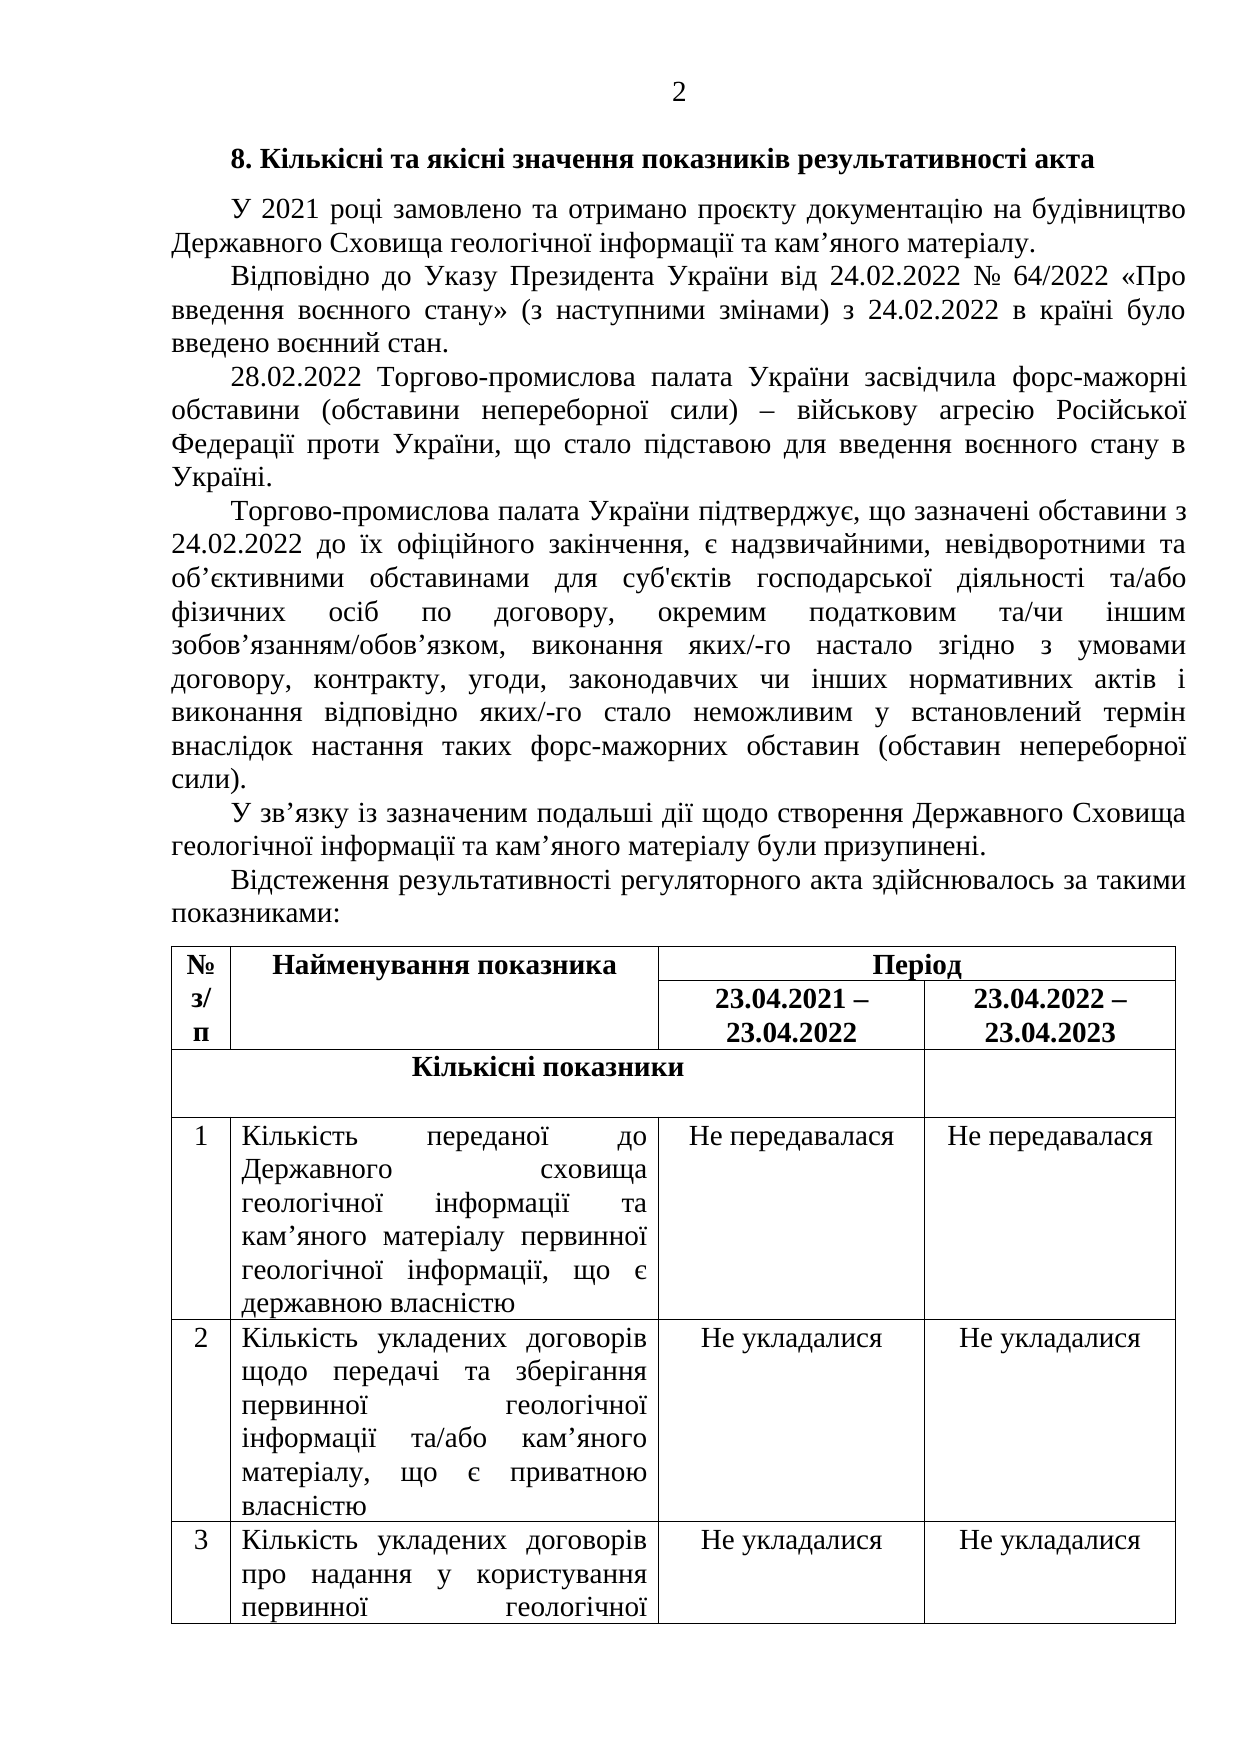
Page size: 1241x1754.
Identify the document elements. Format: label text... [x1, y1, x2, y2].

table_cell 23.04.2022 – 23.04.2023 [925, 981, 1175, 1048]
text У зв’язку із зазначеним подальші дії щодо створення Державного Сховища геологічної інформації та кам’яного матеріалу були призупинені. [171, 795, 1187, 862]
text Відстеження результативності регуляторного акта здійснювалось за такими показниками: [171, 862, 1187, 929]
table_header Найменування показника [231, 947, 658, 1048]
text У 2021 році замовлено та отримано проєкту документацію на будівництво Державного Сховища геологічної інформації та кам’яного матеріалу. [171, 191, 1187, 258]
text Відповідно до Указу Президента України від 24.02.2022 № 64/2022 «Про введення воєнного стану» (з наступними змінами) з 24.02.2022 в країні було введено воєнний стан. [171, 258, 1187, 359]
text 8. Кількісні та якісні значення показників результативності акта [171, 141, 1187, 174]
table_cell Не укладалися [659, 1522, 924, 1623]
table_cell Кількість переданої до Державного сховища геологічної інформації та кам’яного матеріалу первинної геологічної інформації, що є державною власністю [231, 1118, 658, 1319]
table_cell Не передавалася [659, 1118, 924, 1319]
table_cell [231, 1522, 658, 1623]
table_cell 3 [172, 1522, 230, 1623]
table_cell Кількісні показники [172, 1050, 924, 1117]
text Торгово-промислова палата України підтверджує, що зазначені обставини з 24.02.2022 до їх офіційного закінчення, є надзвичайними, невідворотними та об’єктивними обставинами для суб'єктів господарської діяльності та/або фізичних осіб по договору, окремим податковим та/чи іншим зобов’язанням/обов’язком, виконання яких/-го настало згідно з умовами договору, контракту, угоди, законодавчих чи інших нормативних актів і виконання відповідно яких/-го стало неможливим у встановлений термін внаслідок настання таких форс-мажорних обставин (обставин непереборної сили). [171, 493, 1187, 795]
table_cell Не передавалася [925, 1118, 1175, 1319]
table_cell 23.04.2021 – 23.04.2022 [659, 981, 924, 1048]
table_cell Кількість укладених договорів щодо передачі та зберігання первинної геологічної інформації та/або кам’яного матеріалу, що є приватною власністю [231, 1320, 658, 1521]
table_cell 1 [172, 1118, 230, 1319]
table_cell 2 [172, 1320, 230, 1521]
table_cell Не укладалися [925, 1522, 1175, 1623]
table_header № з/п [172, 947, 230, 1048]
table_cell Не укладалися [659, 1320, 924, 1521]
text 28.02.2022 Торгово-промислова палата України засвідчила форс-мажорні обставини (обставини непереборної сили) – військову агресію Російської Федерації проти України, що стало підставою для введення воєнного стану в Україні. [171, 359, 1187, 493]
table_cell Не укладалися [925, 1320, 1175, 1521]
table_cell [925, 1050, 1175, 1117]
table_header Період [659, 947, 1175, 980]
